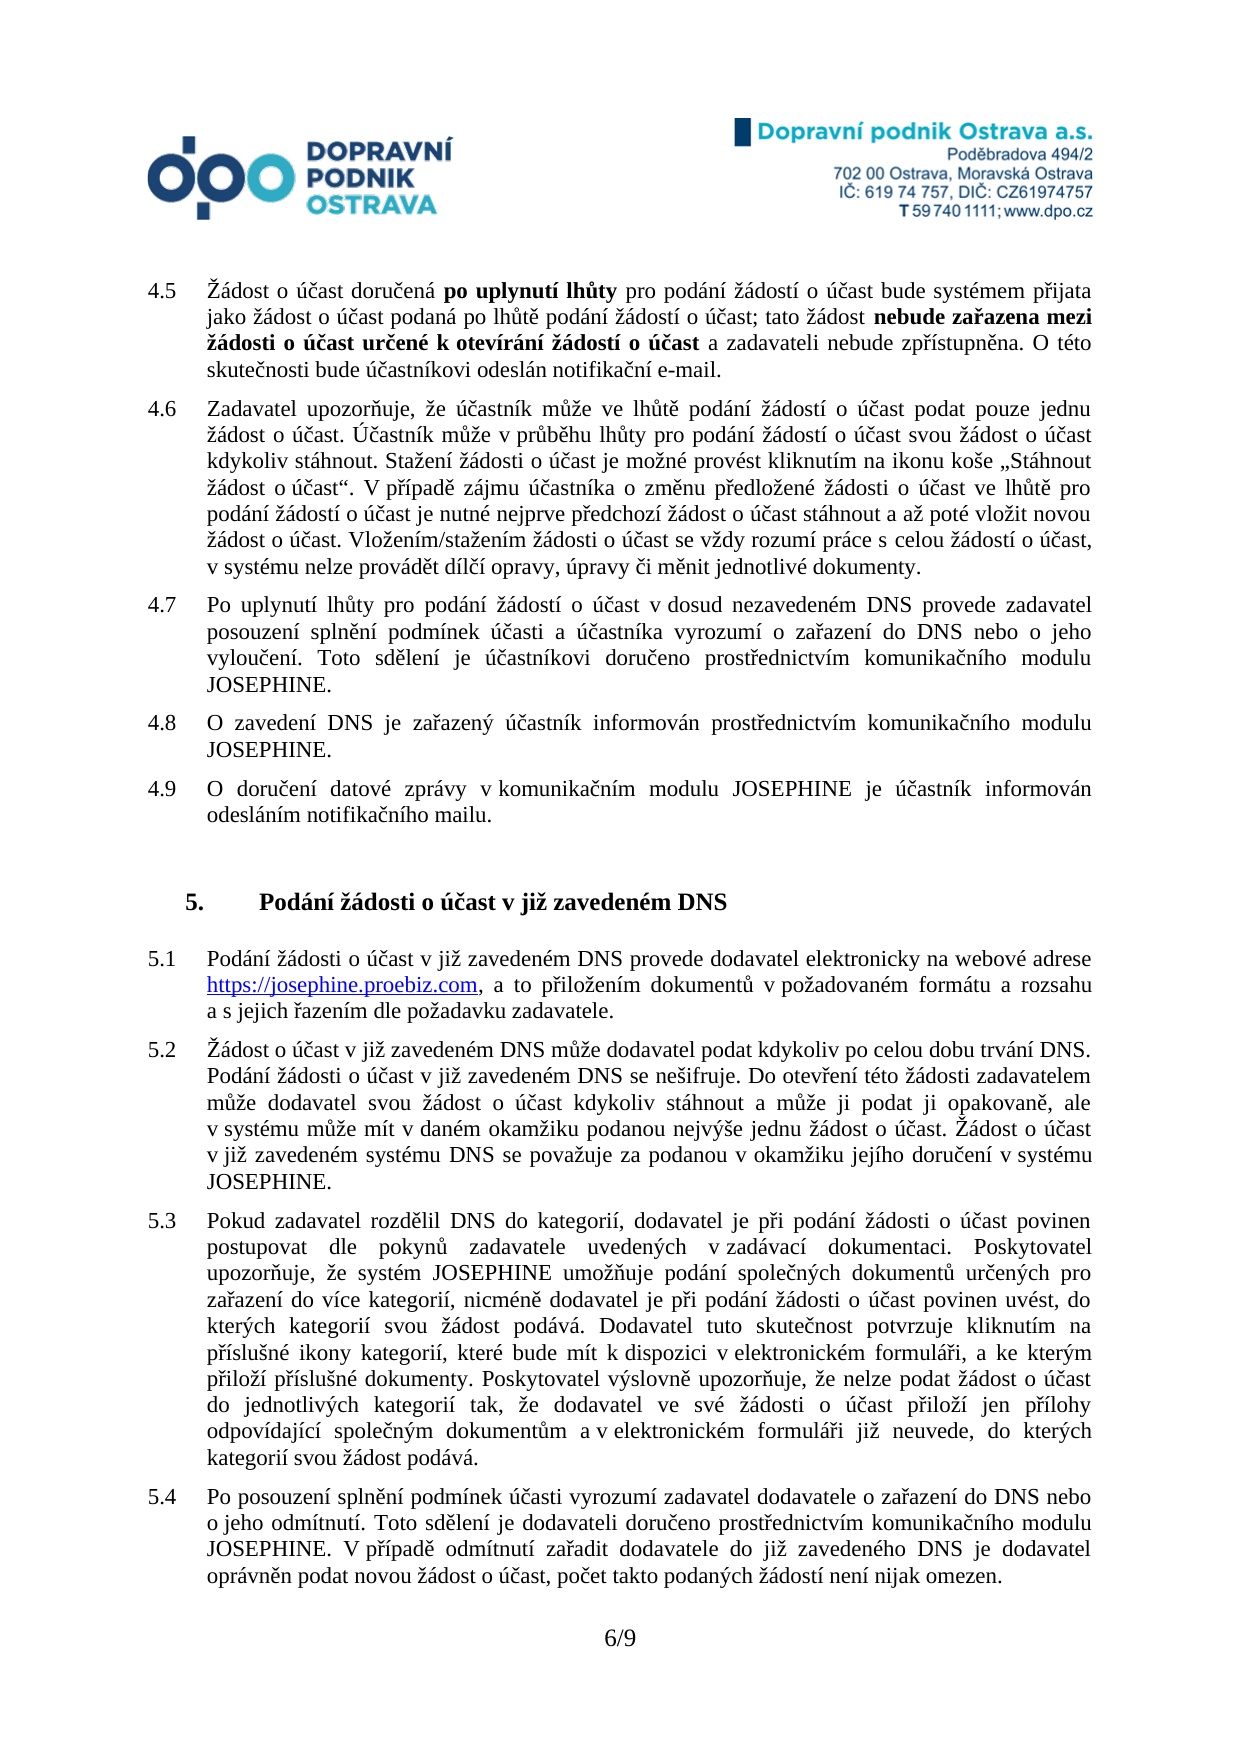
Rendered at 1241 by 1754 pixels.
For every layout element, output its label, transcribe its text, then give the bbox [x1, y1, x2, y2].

text 4.8 O zavedení DNS je zařazený účastník informován prostřednictvím komunikačního modulu JOSEPHINE. [148, 709, 1093, 762]
text 5.3 Pokud zadavatel rozdělil DNS do kategorií, dodavatel je při podání žádosti o účast povinen postupovat dle pokynů zadavatele uvedených v zadávací dokumentaci. Poskytovatel upozorňuje, že systém JOSEPHINE umožňuje podání společných dokumentů určených pro zařazení do více kategorií, nicméně dodavatel je při podání žádosti o účast povinen uvést, do kterých kategorií svou žádost podává. Dodavatel tuto skutečnost potvrzuje kliknutím na příslušné ikony kategorií, které bude mít k dispozici v elektronickém formuláři, a ke kterým přiloží příslušné dokumenty. Poskytovatel výslovně upozorňuje, že nelze podat žádost o účast do jednotlivých kategorií tak, že dodavatel ve své žádosti o účast přiloží jen přílohy odpovídající společným dokumentům a v elektronickém formuláři již neuvede, do kterých kategorií svou žádost podává. [148, 1207, 1093, 1470]
text 5.4 Po posouzení splnění podmínek účasti vyrozumí zadavatel dodavatele o zařazení do DNS nebo o jeho odmítnutí. Toto sdělení je dodavateli doručeno prostřednictvím komunikačního modulu JOSEPHINE. V případě odmítnutí zařadit dodavatele do již zavedeného DNS je dodavatel oprávněn podat novou žádost o účast, počet takto podaných žádostí není nijak omezen. [148, 1483, 1093, 1588]
text 4.9 O doručení datové zprávy v komunikačním modulu JOSEPHINE je účastník informován odesláním notifikačního mailu. [148, 775, 1093, 827]
picture [734, 118, 1093, 220]
text 5.2 Žádost o účast v již zavedeném DNS může dodavatel podat kdykoliv po celou dobu trvání DNS. Podání žádosti o účast v již zavedeném DNS se nešifruje. Do otevření této žádosti zadavatelem může dodavatel svou žádost o účast kdykoliv stáhnout a může ji podat ji opakovaně, ale v systému může mít v daném okamžiku podanou nejvýše jednu žádost o účast. Žádost o účast v již zavedeném systému DNS se považuje za podanou v okamžiku jejího doručení v systému JOSEPHINE. [148, 1036, 1093, 1194]
text 4.6 Zadavatel upozorňuje, že účastník může ve lhůtě podání žádostí o účast podat pouze jednu žádost o účast. Účastník může v průběhu lhůty pro podání žádostí o účast svou žádost o účast kdykoliv stáhnout. Stažení žádosti o účast je možné provést kliknutím na ikonu koše „Stáhnout žádost o účast“. V případě zájmu účastníka o změnu předložené žádosti o účast ve lhůtě pro podání žádostí o účast je nutné nejprve předchozí žádost o účast stáhnout a až poté vložit novou žádost o účast. Vložením/stažením žádosti o účast se vždy rozumí práce s celou žádostí o účast, v systému nelze provádět dílčí opravy, úpravy či měnit jednotlivé dokumenty. [148, 394, 1093, 579]
text 5.1 Podání žádosti o účast v již zavedeném DNS provede dodavatel elektronicky na webové adrese https://josephine.proebiz.com, a to přiložením dokumentů v požadovaném formátu a rozsahu a s jejich řazením dle požadavku zadavatele. [148, 944, 1093, 1024]
text 4.7 Po uplynutí lhůty pro podání žádostí o účast v dosud nezavedeném DNS provede zadavatel posouzení splnění podmínek účasti a účastníka vyrozumí o zařazení do DNS nebo o jeho vyloučení. Toto sdělení je účastníkovi doručeno prostřednictvím komunikačního modulu JOSEPHINE. [148, 592, 1093, 697]
text 4.5 Žádost o účast doručená po uplynutí lhůty pro podání žádostí o účast bude systémem přijata jako žádost o účast podaná po lhůtě podání žádostí o účast; tato žádost nebude zařazena mezi žádosti o účast určené k otevírání žádostí o účast a zadavateli nebude zpřístupněna. O této skutečnosti bude účastníkovi odeslán notifikační e-mail. [148, 277, 1093, 382]
subtitle Podání žádosti o účast v již zavedeném DNS [185, 887, 1093, 916]
picture [147, 136, 454, 220]
